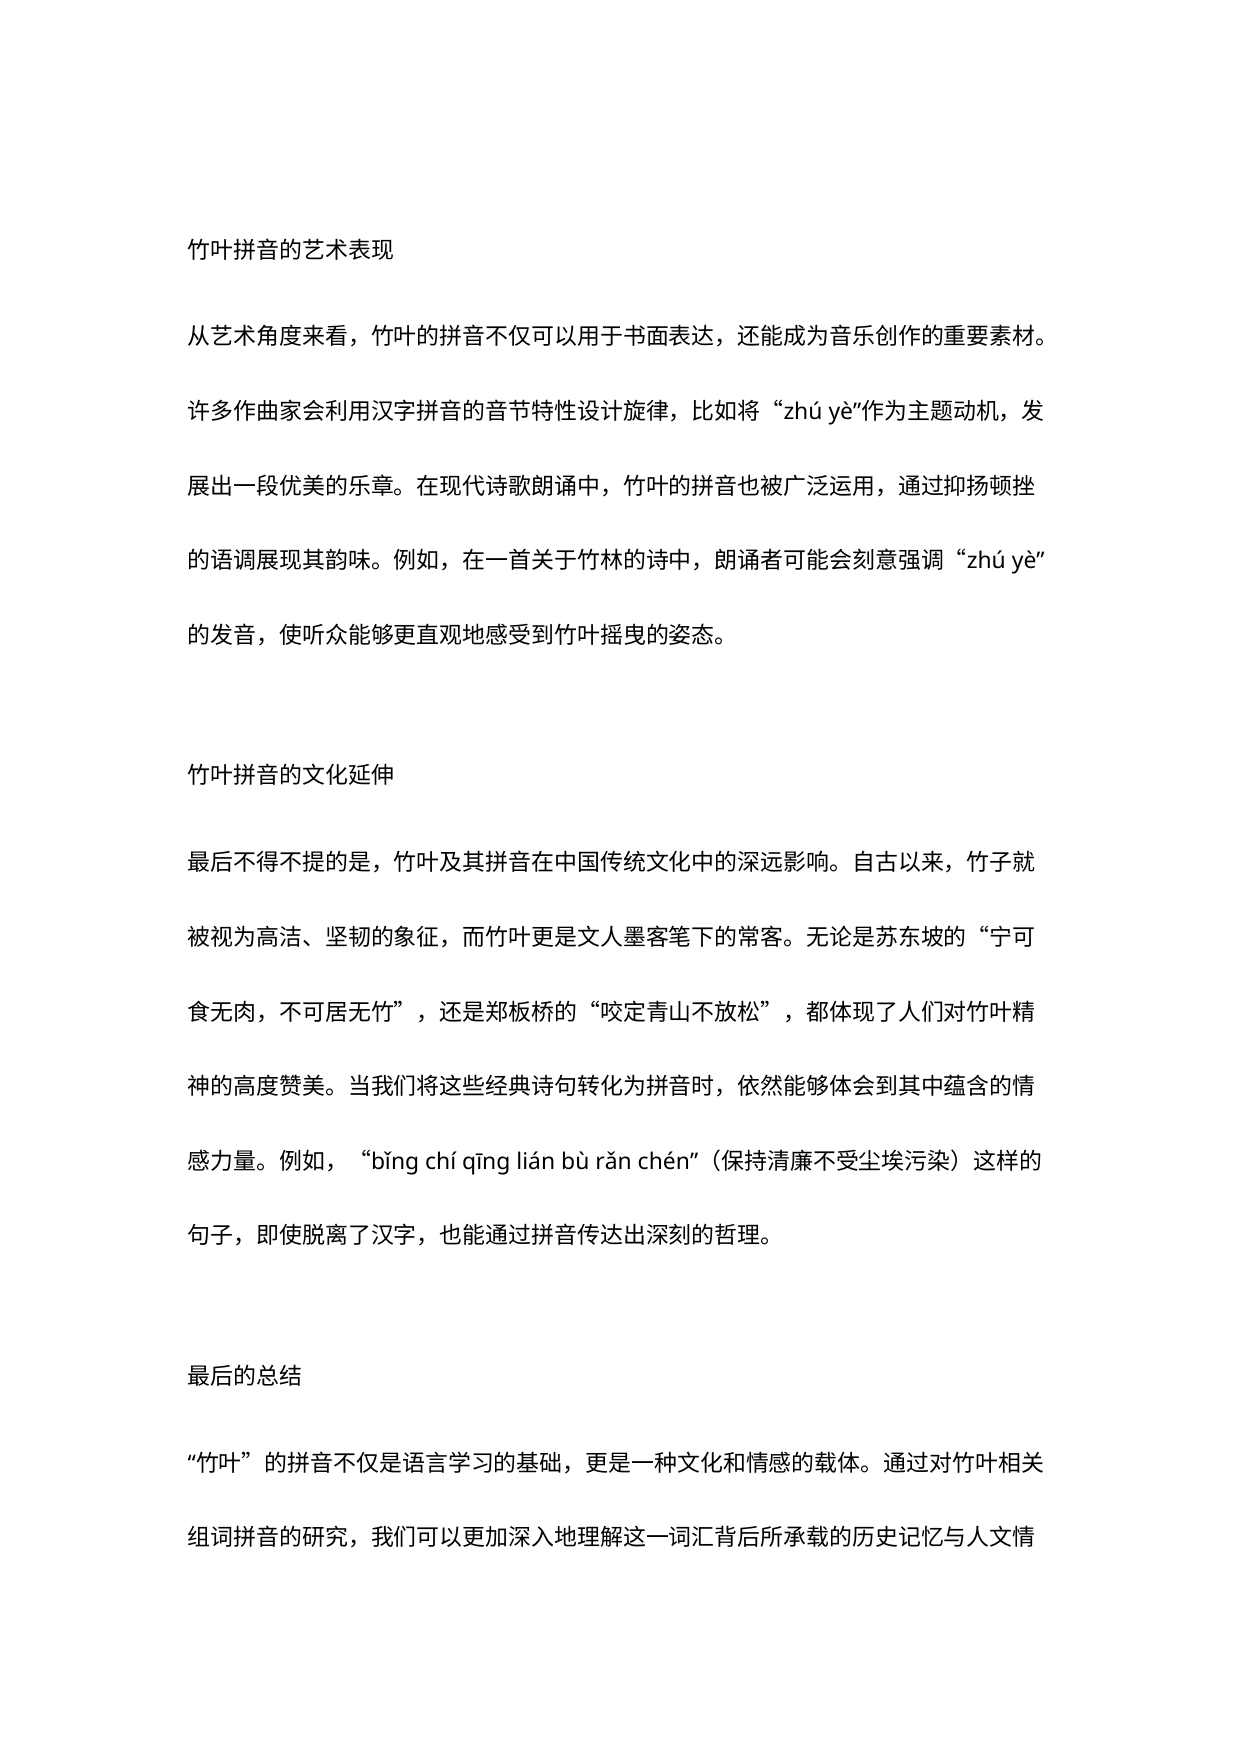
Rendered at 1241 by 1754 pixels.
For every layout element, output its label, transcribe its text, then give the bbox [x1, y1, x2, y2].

text 竹叶拼音的文化延伸 [187, 742, 1053, 807]
text 从艺术角度来看，竹叶的拼音不仅可以用于书面表达，还能成为音乐创作的重要素材。许多作曲家会利用汉字拼音的音节特性设计旋律，比如将“zhú yè”作为主题动机，发展出一段优美的乐章。在现代诗歌朗诵中，竹叶的拼音也被广泛运用，通过抑扬顿挫的语调展现其韵味。例如，在一首关于竹林的诗中，朗诵者可能会刻意强调“zhú yè”的发音，使听众能够更直观地感受到竹叶摇曳的姿态。 [187, 302, 1053, 666]
text 最后的总结 [187, 1342, 1053, 1407]
text 竹叶拼音的艺术表现 [187, 216, 1053, 281]
text 最后不得不提的是，竹叶及其拼音在中国传统文化中的深远影响。自古以来，竹子就被视为高洁、坚韧的象征，而竹叶更是文人墨客笔下的常客。无论是苏东坡的“宁可食无肉，不可居无竹”，还是郑板桥的“咬定青山不放松”，都体现了人们对竹叶精神的高度赞美。当我们将这些经典诗句转化为拼音时，依然能够体会到其中蕴含的情感力量。例如，“bǐng chí qīng lián bù rǎn chén”（保持清廉不受尘埃污染）这样的句子，即使脱离了汉字，也能通过拼音传达出深刻的哲理。 [187, 828, 1053, 1267]
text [187, 1428, 1053, 1568]
